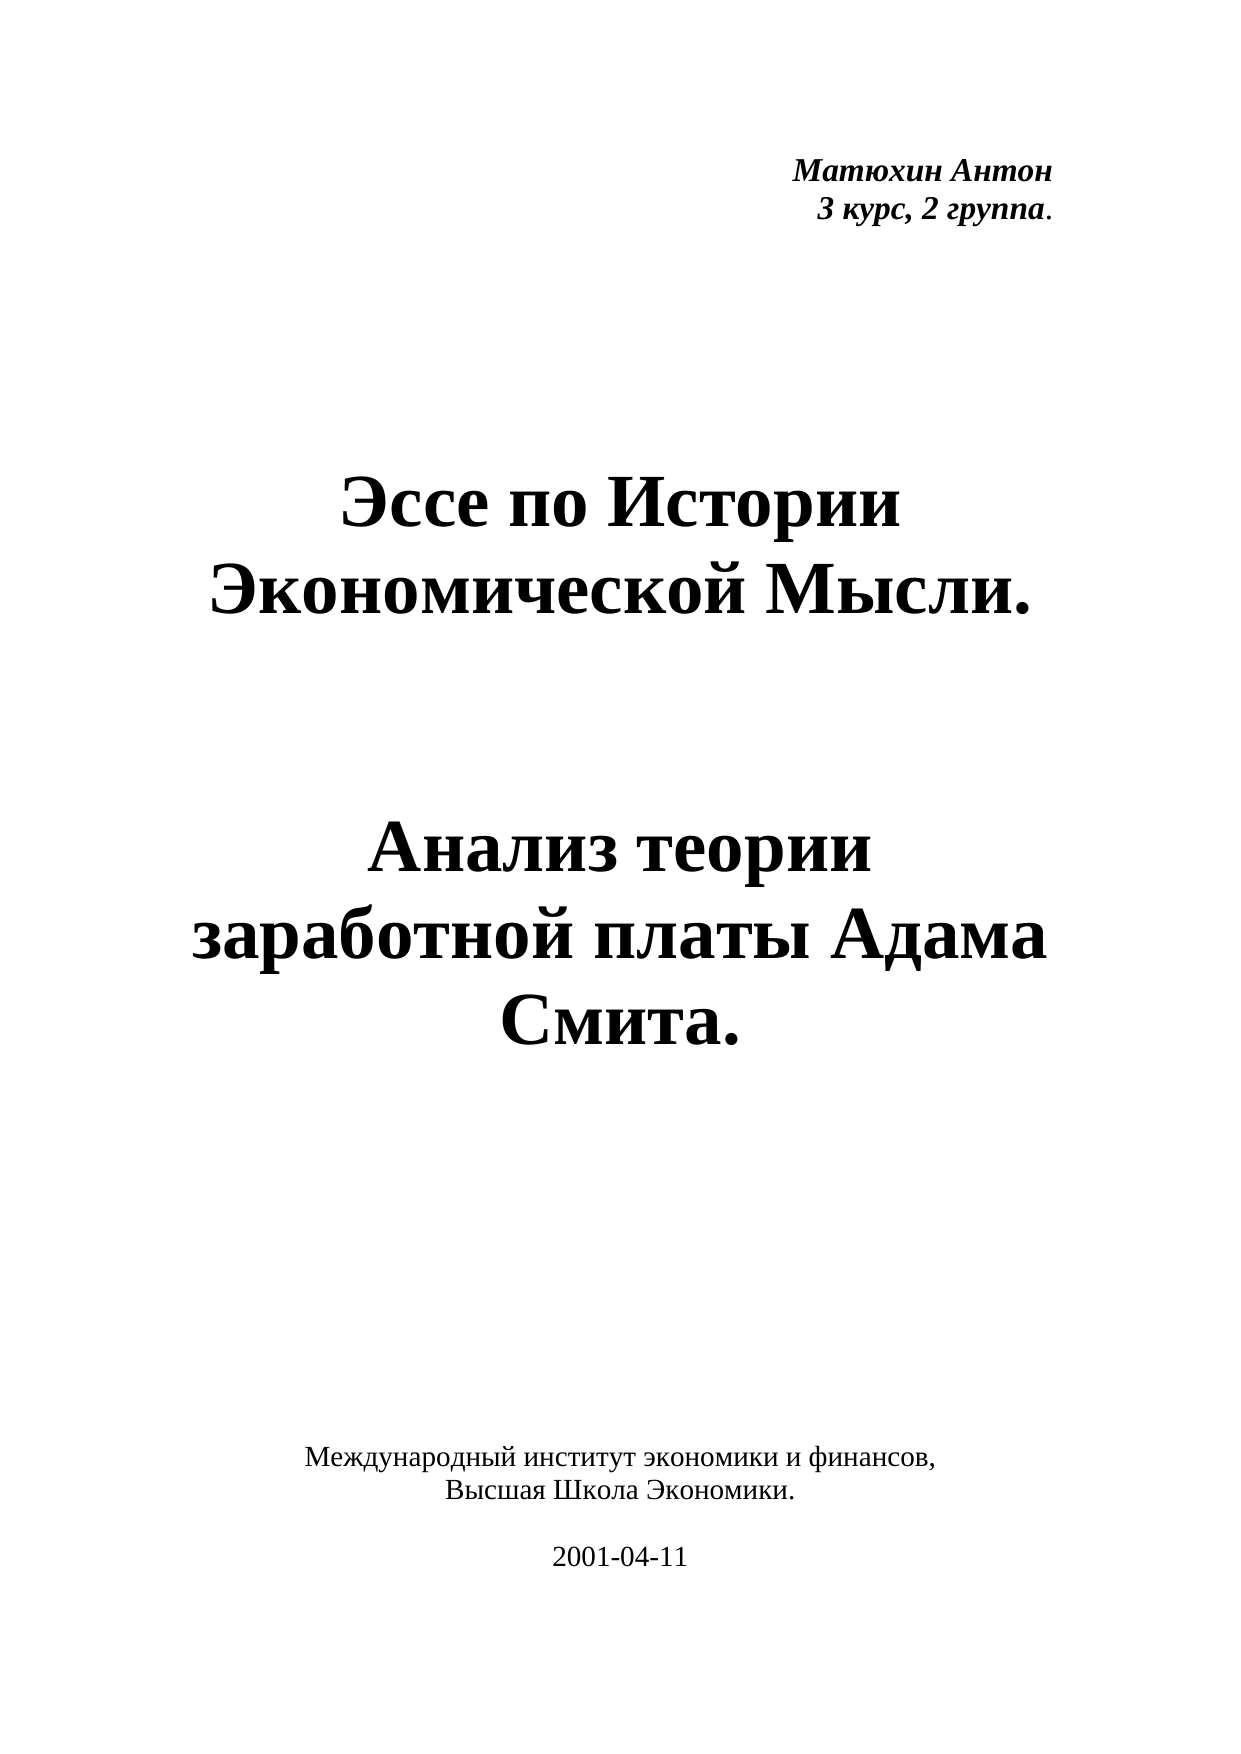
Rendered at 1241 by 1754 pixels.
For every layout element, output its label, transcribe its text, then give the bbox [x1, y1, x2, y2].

text Высшая Школа Экономики. [187, 1472, 1053, 1506]
text 3 курс, 2 группа. [187, 188, 1053, 227]
text Эссе по Истории Экономической Мысли. [187, 457, 1053, 629]
text 2001-04-11 [187, 1539, 1053, 1573]
text Международный институт экономики и финансов, [187, 1439, 1053, 1472]
text Анализ теории заработной платы Адама Смита. [187, 802, 1053, 1060]
subtitle Матюхин Антон [187, 150, 1053, 188]
